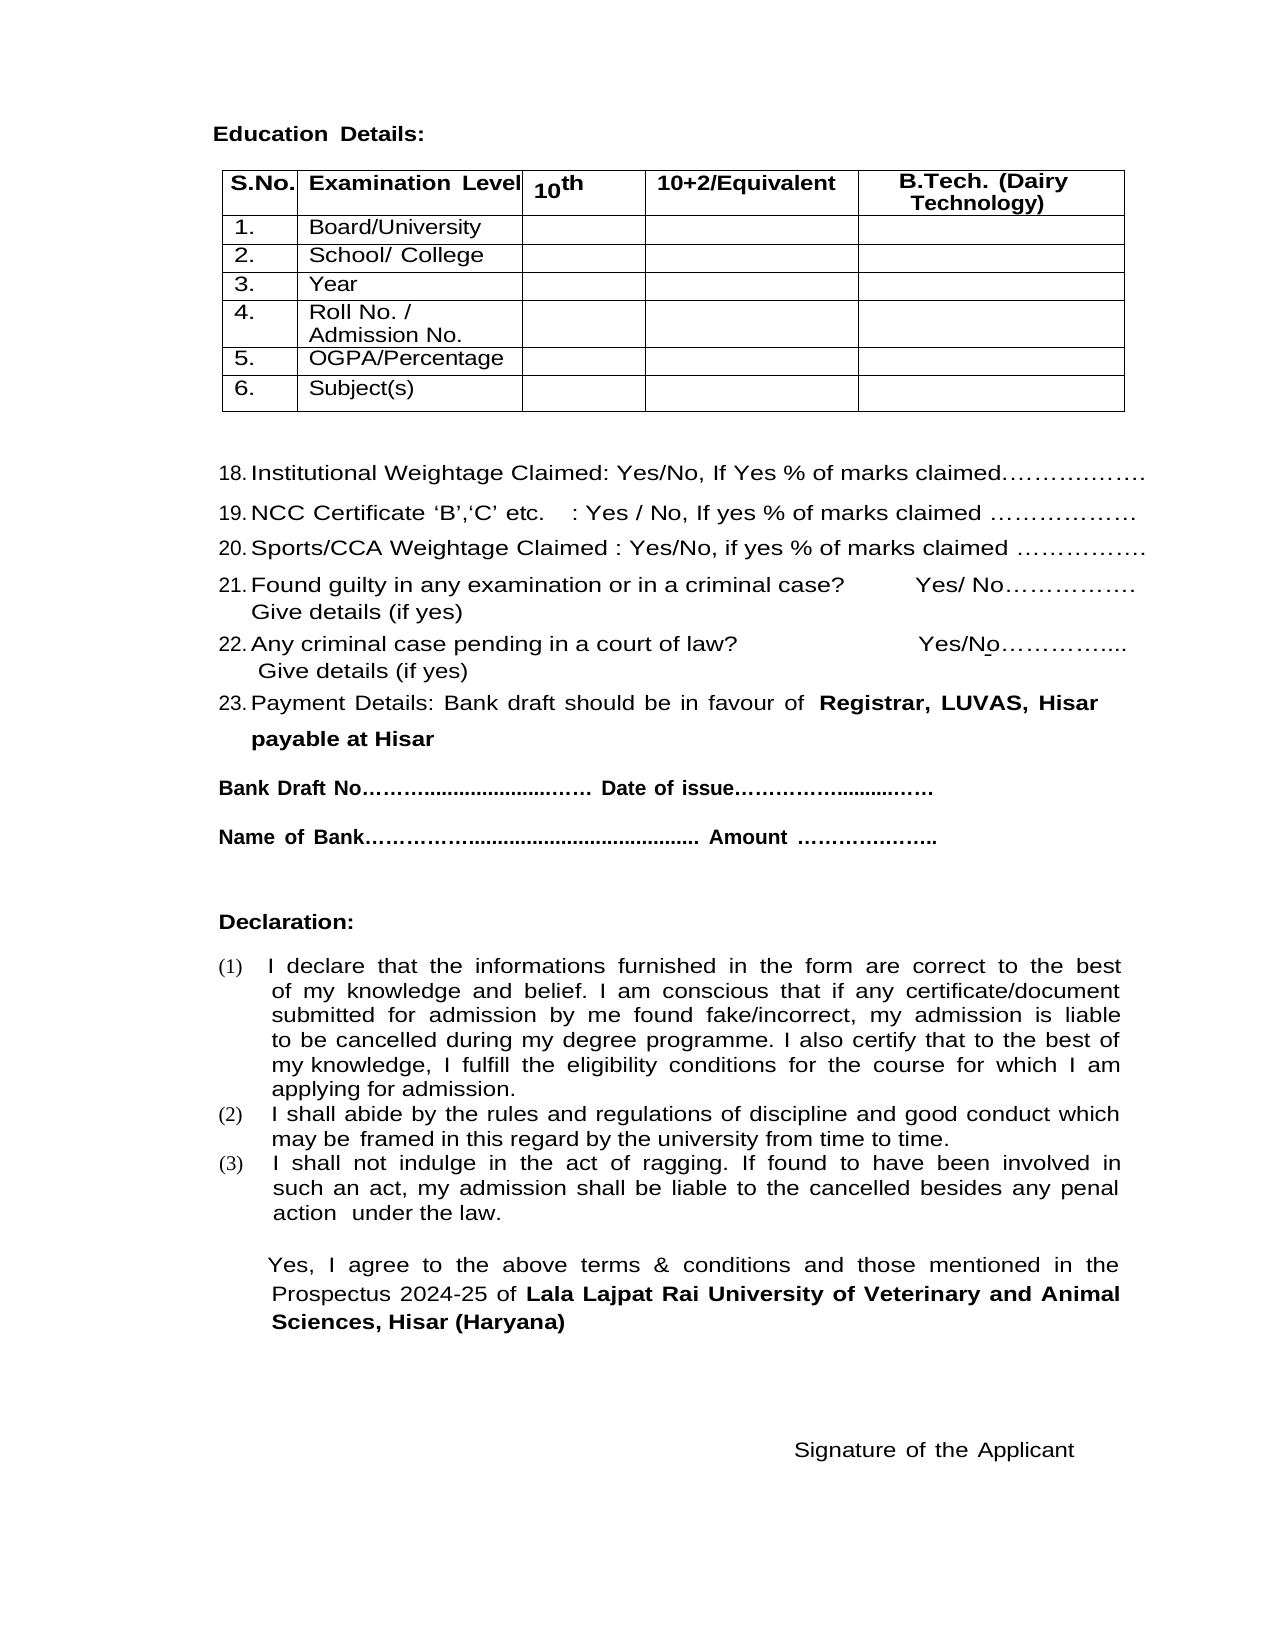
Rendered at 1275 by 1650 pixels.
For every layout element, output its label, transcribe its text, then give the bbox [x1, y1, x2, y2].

table_cell [859, 216, 1124, 243]
table_cell [859, 301, 1124, 347]
table_cell 5. [223, 348, 297, 374]
table_cell [646, 216, 858, 243]
table_cell [859, 245, 1124, 272]
table_cell OGPA/Percentage [298, 348, 522, 374]
table_cell Roll No. / Admission No. [298, 301, 522, 347]
text Yes, I agree to the above terms & conditions and those mentioned in the Prospectus 2024-25 of Lala Lajpat Rai University of Veterinary and Animal Sciences, Hisar (Haryana) [267, 1253, 1122, 1334]
table_cell [859, 348, 1124, 374]
text Education Details: [213, 122, 1156, 146]
table_cell Board/University [298, 216, 522, 243]
table_cell [859, 273, 1124, 300]
table_cell [646, 348, 858, 374]
table_cell [646, 376, 858, 411]
table_cell [646, 301, 858, 347]
table_cell [523, 216, 645, 243]
table_cell 6. [223, 376, 297, 411]
table_cell [523, 376, 645, 411]
text Signature of the Applicant [794, 1438, 1156, 1462]
list Institutional Weightage Claimed: Yes/No, If Yes % of marks claimed.……….……. [218, 461, 1156, 485]
table_header 10th [523, 171, 645, 215]
list Found guilty in any examination or in a criminal case? Yes/ No……………. Give details (if yes) [218, 573, 1139, 624]
table_cell [646, 245, 858, 272]
table_cell 1. [223, 216, 297, 243]
table_cell [859, 376, 1124, 411]
list Sports/CCA Weightage Claimed : Yes/No, if yes % of marks claimed ……………. [218, 536, 1156, 560]
table_cell 4. [223, 301, 297, 347]
list I shall abide by the rules and regulations of discipline and good conduct which may be framed in this regard by the university from time to time. [218, 1102, 1121, 1150]
list Payment Details: Bank draft should be in favour of Registrar, LUVAS, Hisar payable at Hisar [218, 691, 1139, 751]
table_header 10+2/Equivalent [646, 171, 858, 215]
table_cell 3. [223, 273, 297, 300]
table_cell [646, 273, 858, 300]
table_header B.Tech. (Dairy Technology) [859, 171, 1124, 215]
table_cell 2. [223, 245, 297, 272]
text Declaration: [218, 909, 1156, 933]
table_cell [523, 348, 645, 374]
text Bank Draft No………......................…… Date of issue……………..........…… [218, 775, 1156, 799]
list Any criminal case pending in a court of law? Yes/No………….... Give details (if yes) [218, 632, 1139, 683]
list I shall not indulge in the act of ragging. If found to have been involved in such an act, my admission shall be liable to the cancelled besides any penal action under the law. [219, 1151, 1121, 1224]
table_cell [523, 273, 645, 300]
text Name of Bank……………........................................ Amount ………….…….. [218, 825, 1156, 849]
list NCC Certificate ‘B’,‘C’ etc. : Yes / No, If yes % of marks claimed ……………… [218, 500, 1156, 524]
table_header Examination Level [298, 171, 522, 215]
table_cell Subject(s) [298, 376, 522, 411]
table_cell [523, 245, 645, 272]
table_cell School/ College [298, 245, 522, 272]
table_header S.No. [223, 171, 297, 215]
table_cell Year [298, 273, 522, 300]
table_cell [523, 301, 645, 347]
list I declare that the informations furnished in the form are correct to the best of my knowledge and belief. I am conscious that if any certificate/document submitted for admission by me found fake/incorrect, my admission is liable to be cancelled during my degree programme. I also certify that to the best of my knowledge, I fulfill the eligibility conditions for the course for which I am applying for admission. [218, 954, 1121, 1101]
